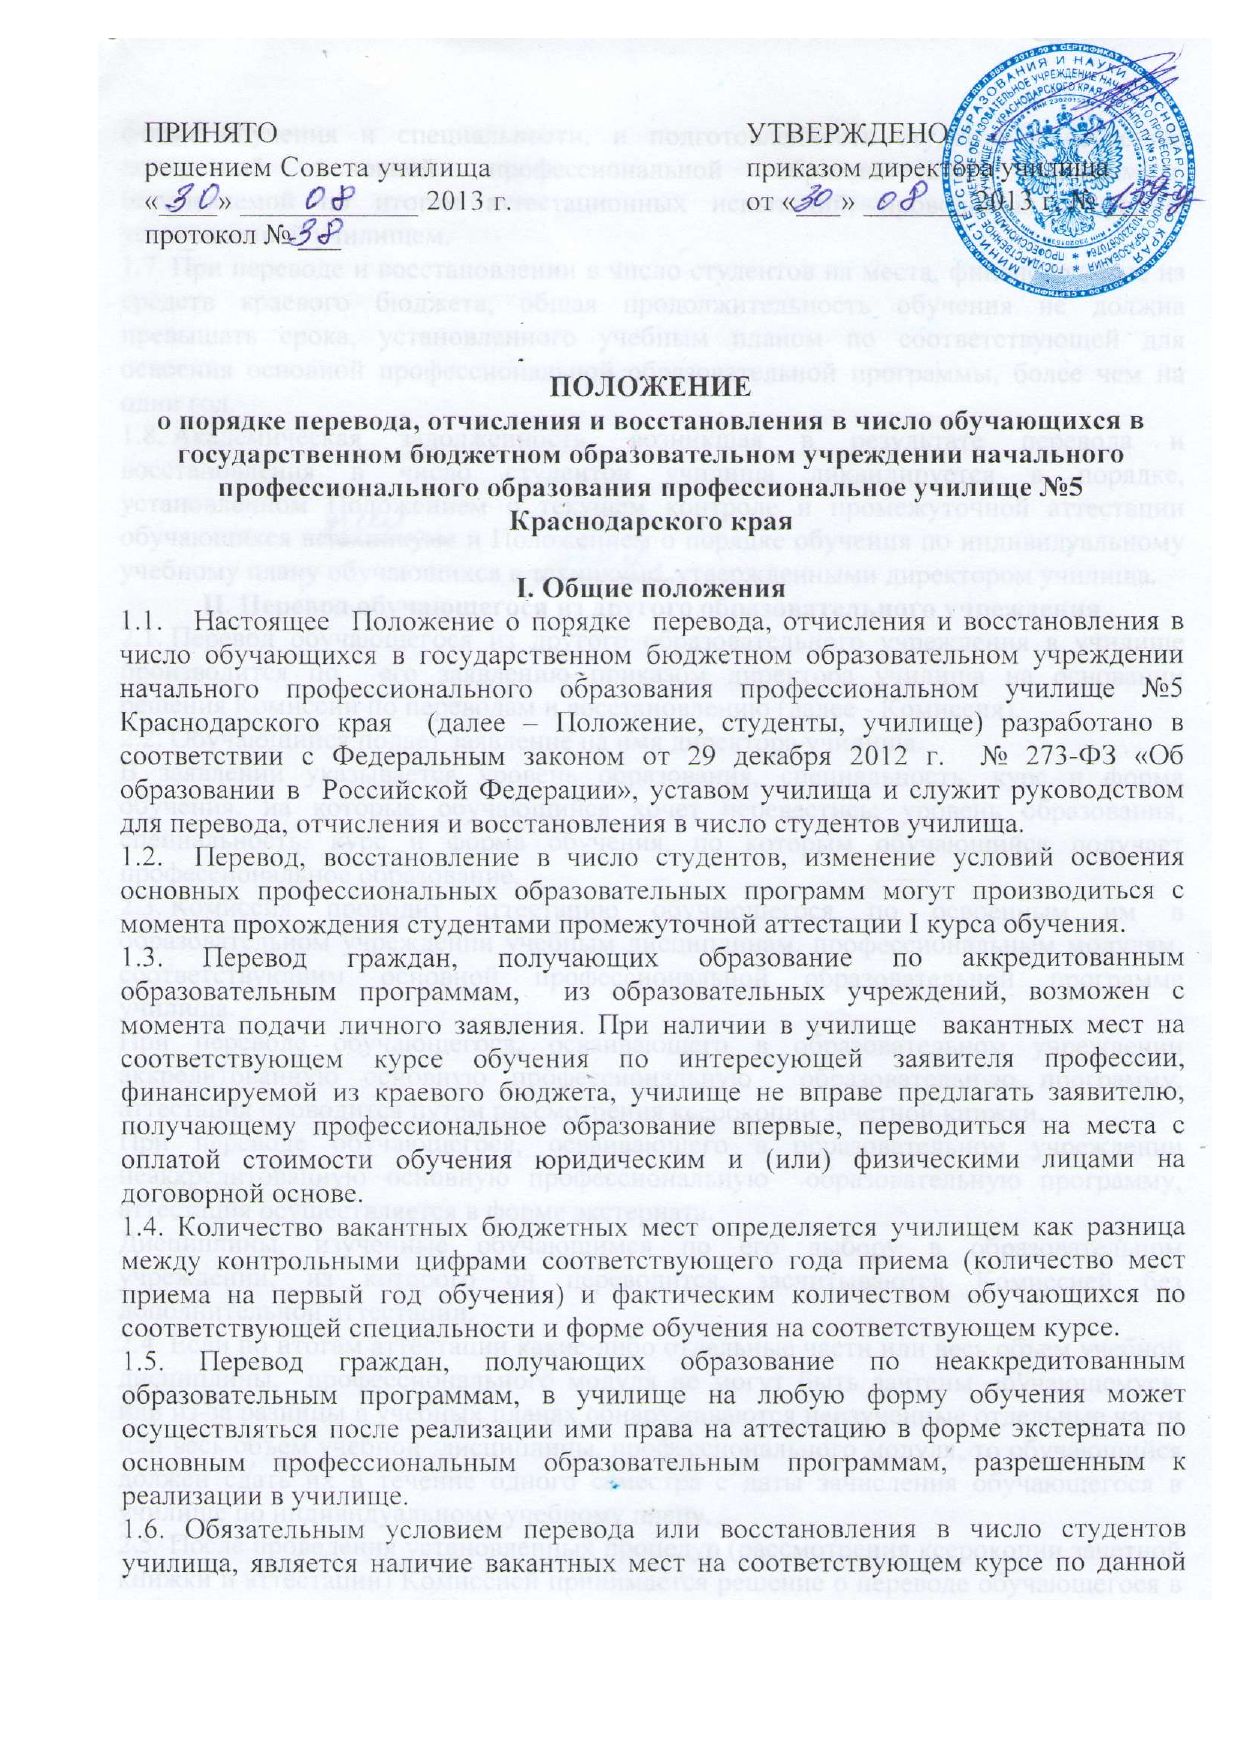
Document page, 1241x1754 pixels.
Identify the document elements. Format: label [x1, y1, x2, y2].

picture [98, 38, 1212, 1600]
